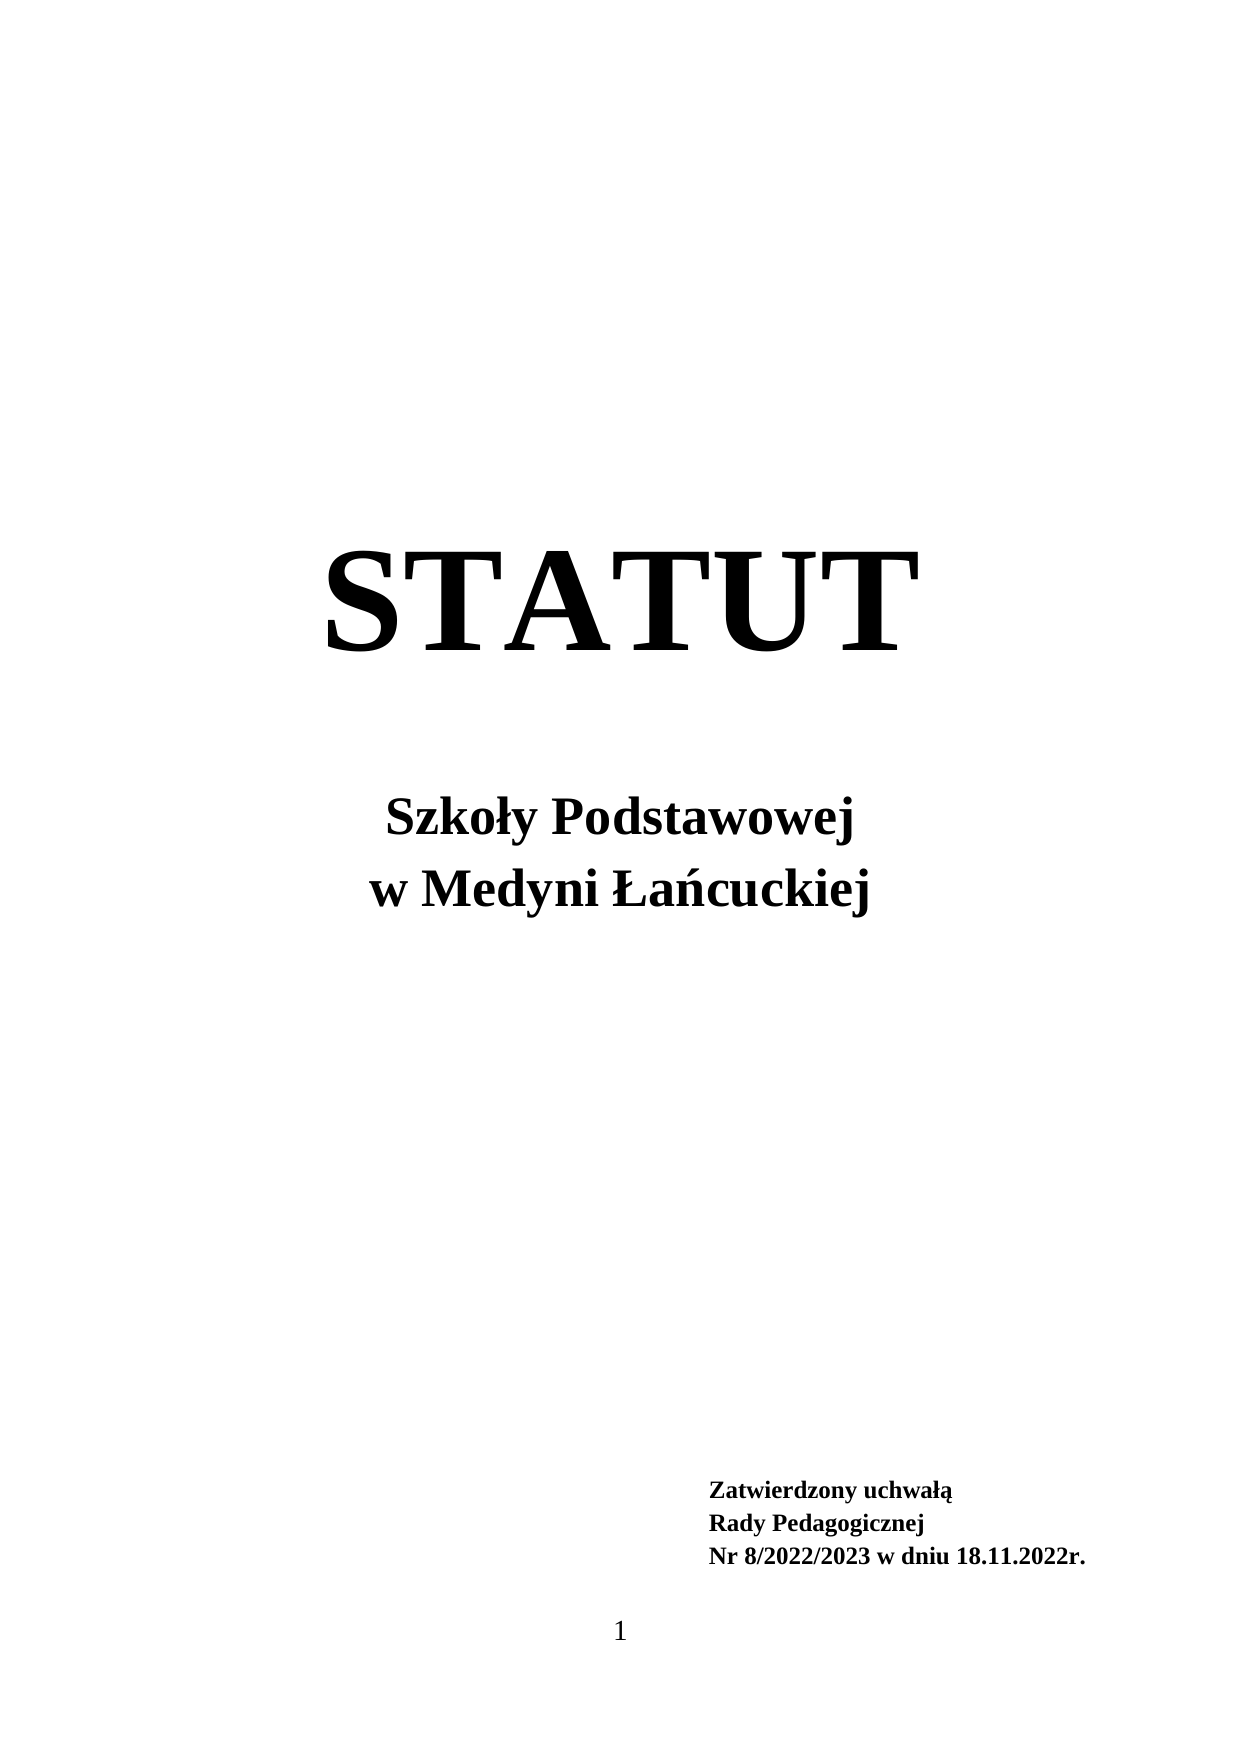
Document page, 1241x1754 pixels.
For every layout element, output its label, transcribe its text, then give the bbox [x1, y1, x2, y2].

text Szkoły Podstawowej [148, 784, 1093, 846]
text w Medyni Łańcuckiej [148, 855, 1093, 918]
text Rady Pedagogicznej [709, 1508, 1093, 1537]
text Nr 8/2022/2023 w dniu 18.11.2022r. [709, 1541, 1093, 1569]
text STATUT [148, 312, 1093, 683]
text Zatwierdzony uchwałą [709, 1475, 1093, 1503]
